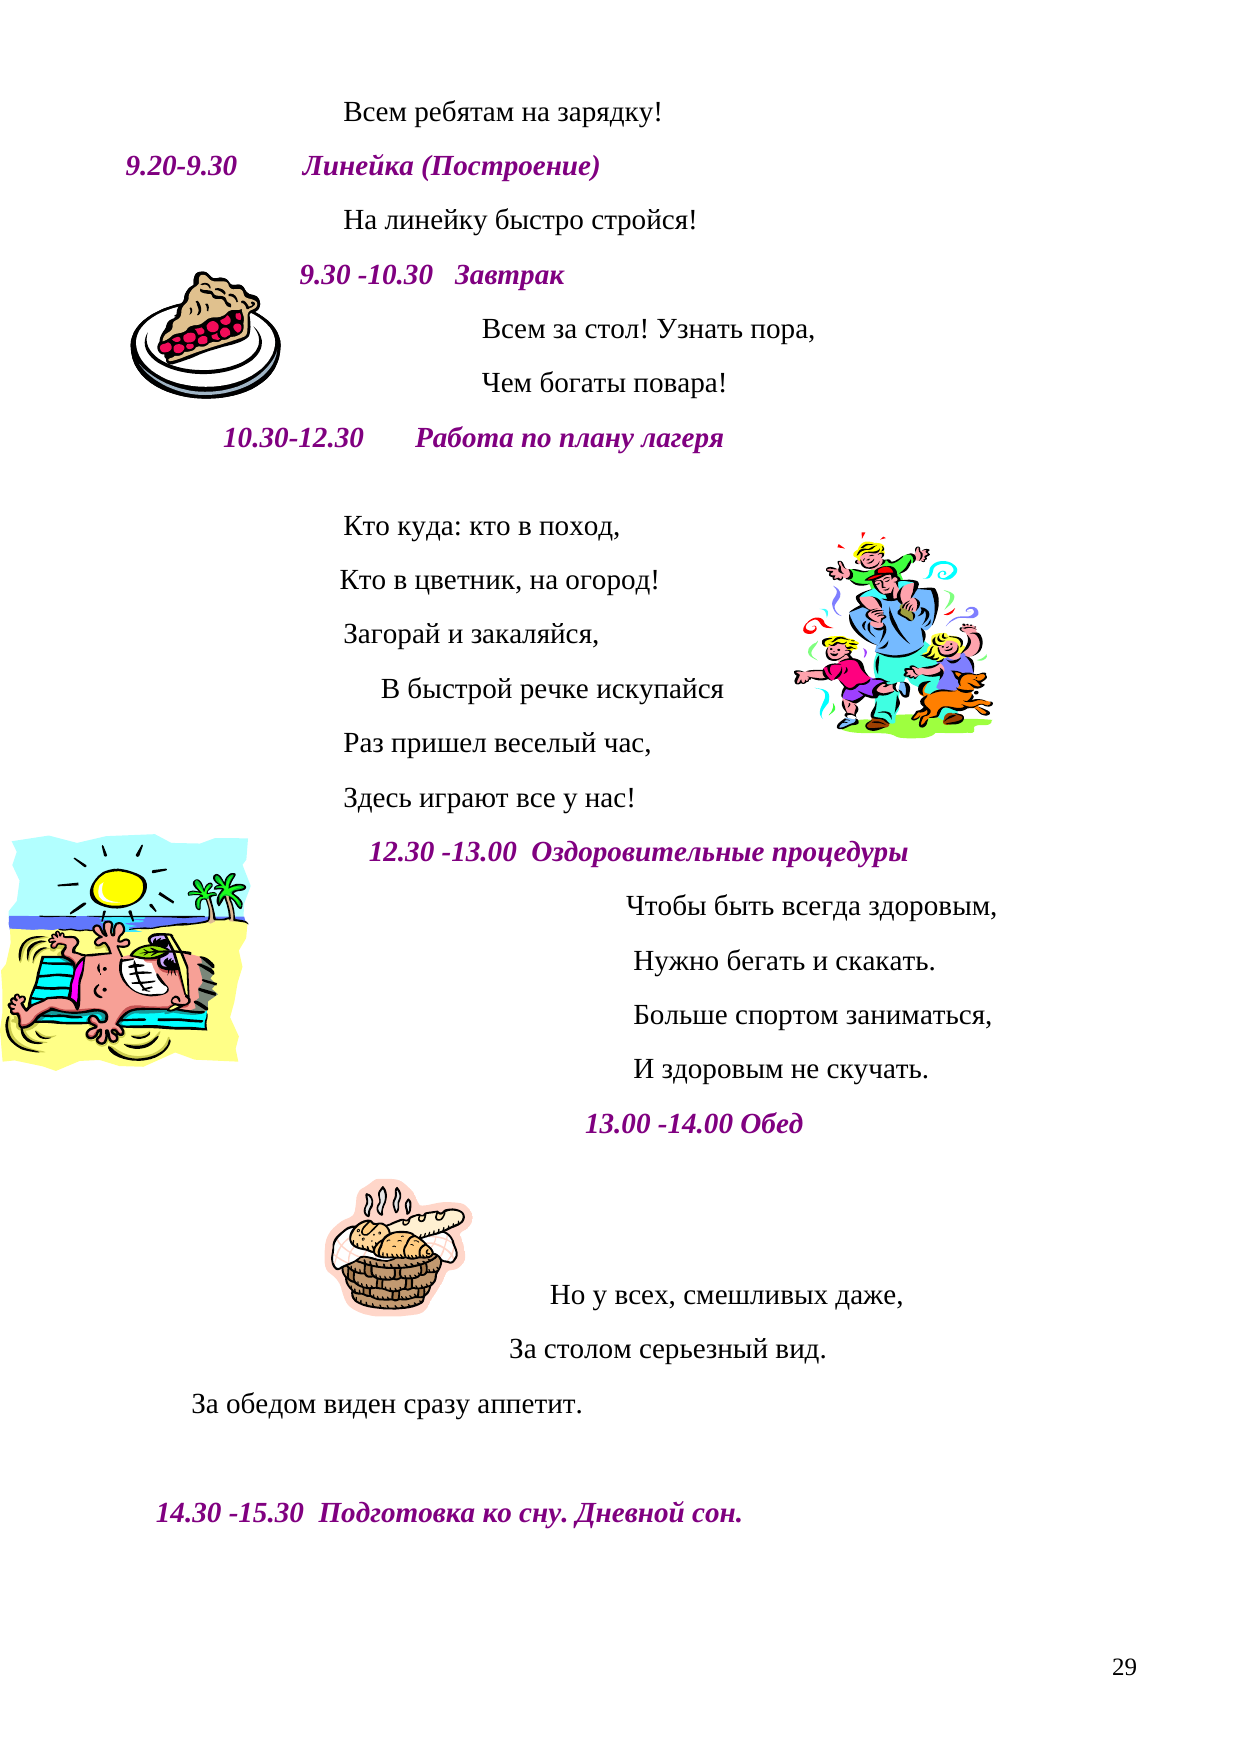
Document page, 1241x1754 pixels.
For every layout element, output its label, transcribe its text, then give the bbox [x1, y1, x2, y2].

text Загорай и закаляйся, [925, 617, 1137, 650]
text Всем ребятам на зарядку! [268, 94, 1137, 127]
text 9.20-9.30 Линейка (Построение) [118, 148, 1137, 182]
text За столом серьезный вид. [118, 1332, 1137, 1365]
text 13.00 -14.00 Обед [118, 1106, 1137, 1139]
text Чем богаты повара! [219, 366, 1137, 399]
text И здоровым не скучать. [268, 1052, 1137, 1085]
text Но у всех, смешливых даже, [118, 1277, 354, 1311]
text Кто в цветник, на огород! [118, 562, 870, 596]
text 9.30 -10.30 Завтрак [118, 257, 1137, 290]
text В быстрой речке искупайся [972, 671, 1137, 704]
text За обедом виден сразу аппетит. [118, 1386, 1137, 1419]
text В быстрой речке искупайся [118, 671, 843, 704]
text Всем за стол! Узнать пора, [257, 311, 1137, 345]
text Кто куда: кто в поход, [268, 508, 1137, 541]
text 10.30-12.30 Работа по плану лагеря [223, 420, 1137, 453]
text Нужно бегать и скакать. [268, 943, 1137, 976]
text 12.30 -13.00 Оздоровительные процедуры [157, 834, 1137, 868]
text Больше спортом заниматься, [268, 997, 1137, 1031]
text Но у всех, смешливых даже, [426, 1277, 1137, 1311]
text На линейку быстро стройся! [268, 202, 1137, 236]
text Загорай и закаляйся, [268, 617, 876, 650]
text Раз пришел веселый час, [268, 725, 1137, 759]
text 14.30 -15.30 Подготовка ко сну. Дневной сон. [156, 1495, 1137, 1528]
text Кто в цветник, на огород! [902, 562, 1137, 596]
text Чем богаты повара! [118, 366, 194, 399]
text Здесь играют все у нас! [268, 780, 1137, 813]
text Чтобы быть всегда здоровым, [268, 888, 1137, 922]
